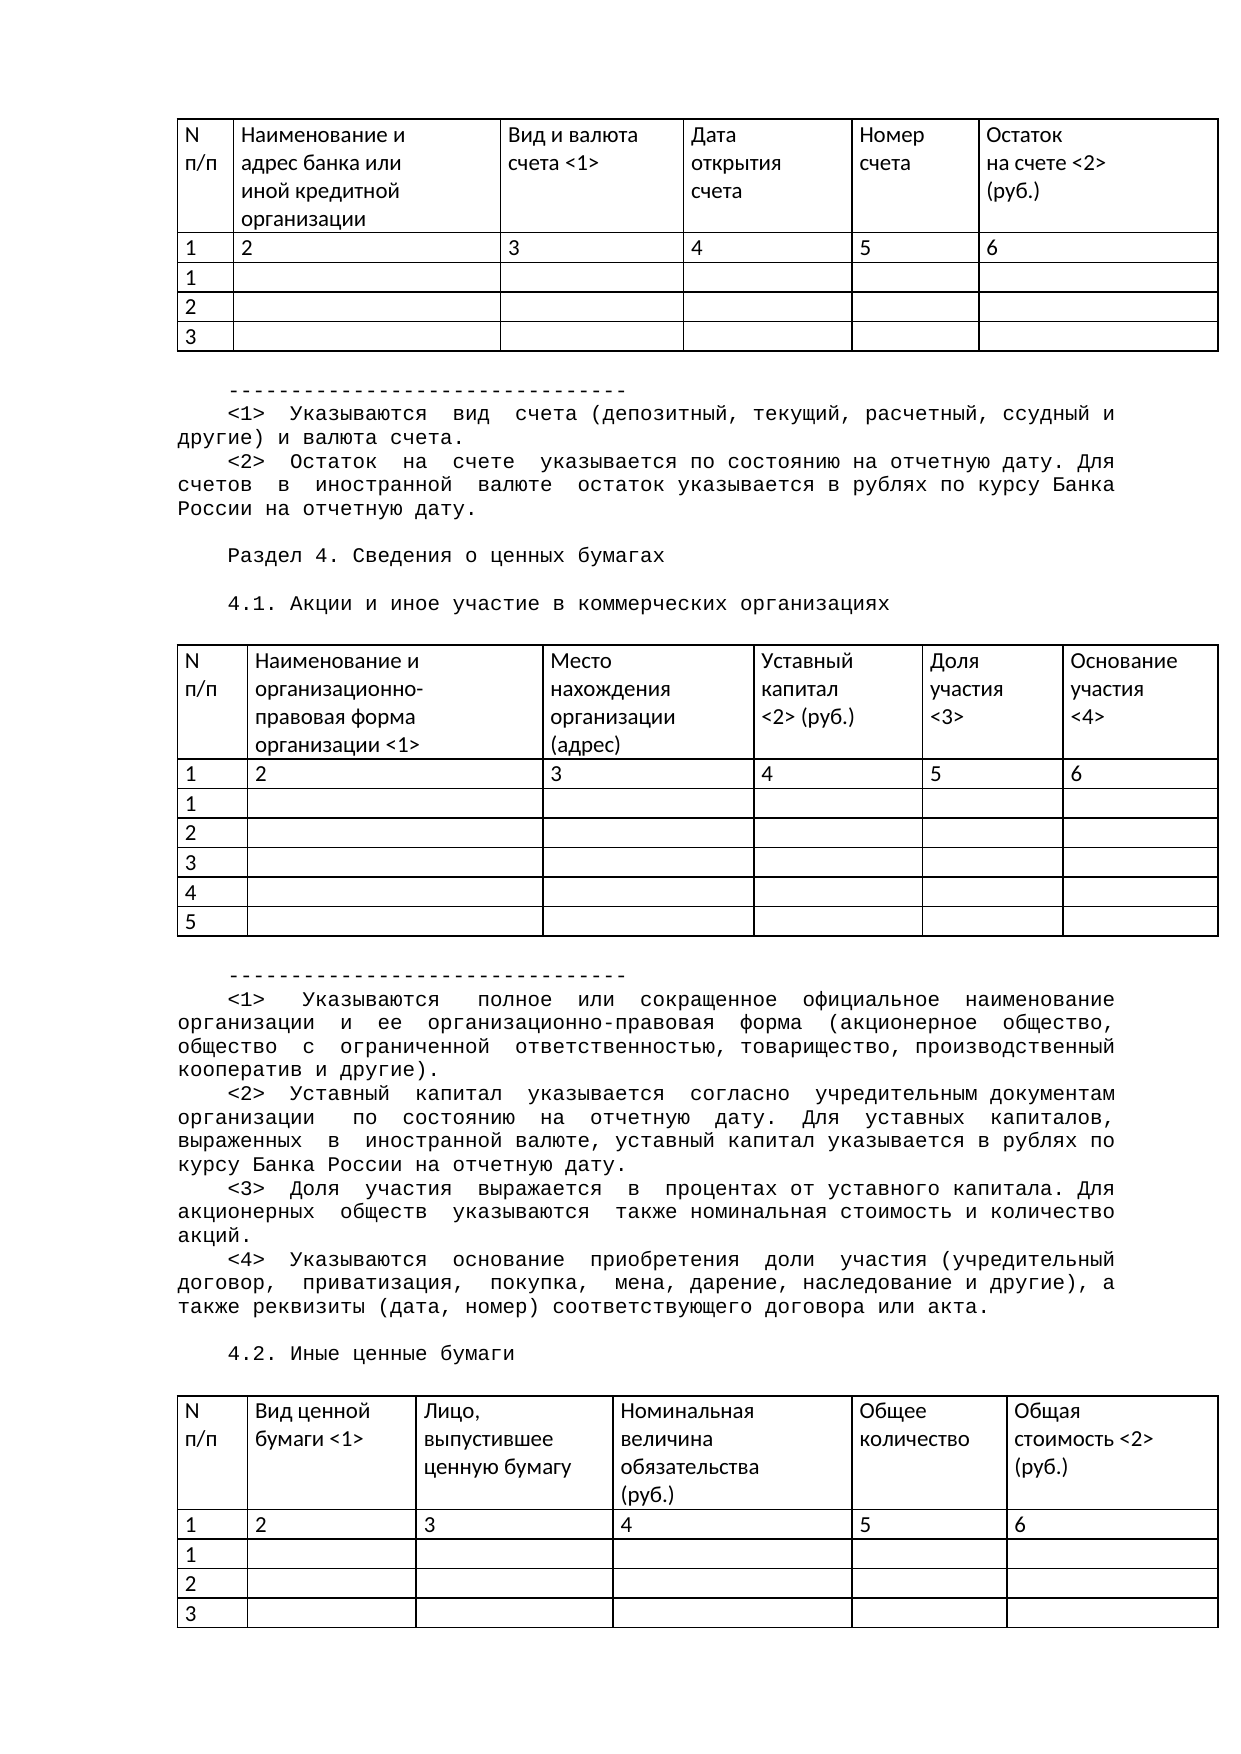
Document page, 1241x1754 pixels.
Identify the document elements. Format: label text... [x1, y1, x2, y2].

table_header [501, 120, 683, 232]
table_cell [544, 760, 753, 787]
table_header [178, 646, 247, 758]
text выраженных в иностранной валюте, уставный капитал указывается в рублях по [177, 1130, 1152, 1154]
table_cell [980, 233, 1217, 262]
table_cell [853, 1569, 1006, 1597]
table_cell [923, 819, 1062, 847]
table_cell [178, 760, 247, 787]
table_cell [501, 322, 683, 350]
text также реквизиты (дата, номер) соответствующего договора или акта. [177, 1296, 1152, 1319]
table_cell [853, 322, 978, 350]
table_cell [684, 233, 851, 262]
text Раздел 4. Сведения о ценных бумагах [177, 545, 1152, 569]
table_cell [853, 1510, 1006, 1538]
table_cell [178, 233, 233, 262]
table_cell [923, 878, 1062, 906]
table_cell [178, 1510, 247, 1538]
text организации и ее организационно-правовая форма (акционерное общество, [177, 1012, 1152, 1036]
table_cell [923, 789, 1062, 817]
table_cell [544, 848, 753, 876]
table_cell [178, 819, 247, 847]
text <1> Указываются полное или сокращенное официальное наименование [177, 988, 1152, 1012]
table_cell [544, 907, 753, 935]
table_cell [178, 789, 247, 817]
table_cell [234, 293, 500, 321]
text 4.2. Иные ценные бумаги [177, 1343, 1152, 1367]
text курсу Банка России на отчетную дату. [177, 1154, 1152, 1178]
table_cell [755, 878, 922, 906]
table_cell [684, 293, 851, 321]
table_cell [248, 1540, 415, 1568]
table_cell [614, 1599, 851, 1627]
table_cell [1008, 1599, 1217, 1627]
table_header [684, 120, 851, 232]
text акционерных обществ указываются также номинальная стоимость и количество [177, 1201, 1152, 1225]
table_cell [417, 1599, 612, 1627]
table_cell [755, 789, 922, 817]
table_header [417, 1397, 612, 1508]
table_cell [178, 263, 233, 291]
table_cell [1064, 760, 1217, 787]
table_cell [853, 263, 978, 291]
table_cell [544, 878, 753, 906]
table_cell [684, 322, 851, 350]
text <2> Уставный капитал указывается согласно учредительным документам [177, 1083, 1152, 1107]
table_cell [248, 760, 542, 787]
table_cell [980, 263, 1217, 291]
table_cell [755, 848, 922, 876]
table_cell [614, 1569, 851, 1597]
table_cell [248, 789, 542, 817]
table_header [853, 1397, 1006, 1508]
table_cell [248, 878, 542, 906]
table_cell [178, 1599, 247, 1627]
text России на отчетную дату. [177, 498, 1152, 522]
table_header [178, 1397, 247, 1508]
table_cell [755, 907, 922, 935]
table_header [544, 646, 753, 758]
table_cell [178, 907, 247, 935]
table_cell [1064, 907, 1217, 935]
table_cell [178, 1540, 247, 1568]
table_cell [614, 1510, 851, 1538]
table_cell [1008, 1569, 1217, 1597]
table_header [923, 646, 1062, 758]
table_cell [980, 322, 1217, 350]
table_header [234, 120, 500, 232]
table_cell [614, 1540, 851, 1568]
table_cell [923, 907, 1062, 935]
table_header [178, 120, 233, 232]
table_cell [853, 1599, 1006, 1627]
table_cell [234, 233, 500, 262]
text <3> Доля участия выражается в процентах от уставного капитала. Для [177, 1178, 1152, 1201]
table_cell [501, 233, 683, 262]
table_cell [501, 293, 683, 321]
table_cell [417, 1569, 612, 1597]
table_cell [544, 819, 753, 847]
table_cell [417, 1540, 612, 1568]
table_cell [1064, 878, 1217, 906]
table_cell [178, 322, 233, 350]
text общество с ограниченной ответственностью, товарищество, производственный [177, 1036, 1152, 1059]
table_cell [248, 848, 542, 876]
text акций. [177, 1225, 1152, 1249]
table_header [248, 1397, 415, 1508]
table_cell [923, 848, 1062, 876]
text счетов в иностранной валюте остаток указывается в рублях по курсу Банка [177, 474, 1152, 498]
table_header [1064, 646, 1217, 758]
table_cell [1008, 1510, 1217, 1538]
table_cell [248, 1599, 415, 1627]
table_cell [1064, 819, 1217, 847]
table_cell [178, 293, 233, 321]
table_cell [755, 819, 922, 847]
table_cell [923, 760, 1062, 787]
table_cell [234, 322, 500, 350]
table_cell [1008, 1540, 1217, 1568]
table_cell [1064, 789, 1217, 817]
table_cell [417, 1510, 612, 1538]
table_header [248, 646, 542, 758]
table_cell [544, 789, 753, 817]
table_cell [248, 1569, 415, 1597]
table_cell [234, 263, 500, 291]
text <4> Указываются основание приобретения доли участия (учредительный [177, 1249, 1152, 1272]
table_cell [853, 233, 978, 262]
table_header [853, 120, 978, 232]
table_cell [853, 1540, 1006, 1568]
text -------------------------------- [177, 965, 1152, 988]
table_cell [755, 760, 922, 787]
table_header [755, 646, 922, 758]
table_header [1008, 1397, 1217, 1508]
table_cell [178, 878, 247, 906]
text <1> Указываются вид счета (депозитный, текущий, расчетный, ссудный и [177, 403, 1152, 427]
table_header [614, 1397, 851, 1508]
text кооператив и другие). [177, 1059, 1152, 1083]
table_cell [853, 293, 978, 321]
text другие) и валюта счета. [177, 427, 1152, 451]
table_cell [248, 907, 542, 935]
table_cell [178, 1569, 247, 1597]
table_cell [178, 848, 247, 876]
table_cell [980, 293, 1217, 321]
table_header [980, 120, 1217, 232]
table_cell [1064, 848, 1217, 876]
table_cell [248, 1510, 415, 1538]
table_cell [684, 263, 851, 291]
text -------------------------------- [177, 380, 1152, 403]
text организации по состоянию на отчетную дату. Для уставных капиталов, [177, 1107, 1152, 1130]
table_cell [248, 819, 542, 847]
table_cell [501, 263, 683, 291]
text 4.1. Акции и иное участие в коммерческих организациях [177, 592, 1152, 616]
text <2> Остаток на счете указывается по состоянию на отчетную дату. Для [177, 451, 1152, 474]
text договор, приватизация, покупка, мена, дарение, наследование и другие), а [177, 1272, 1152, 1296]
